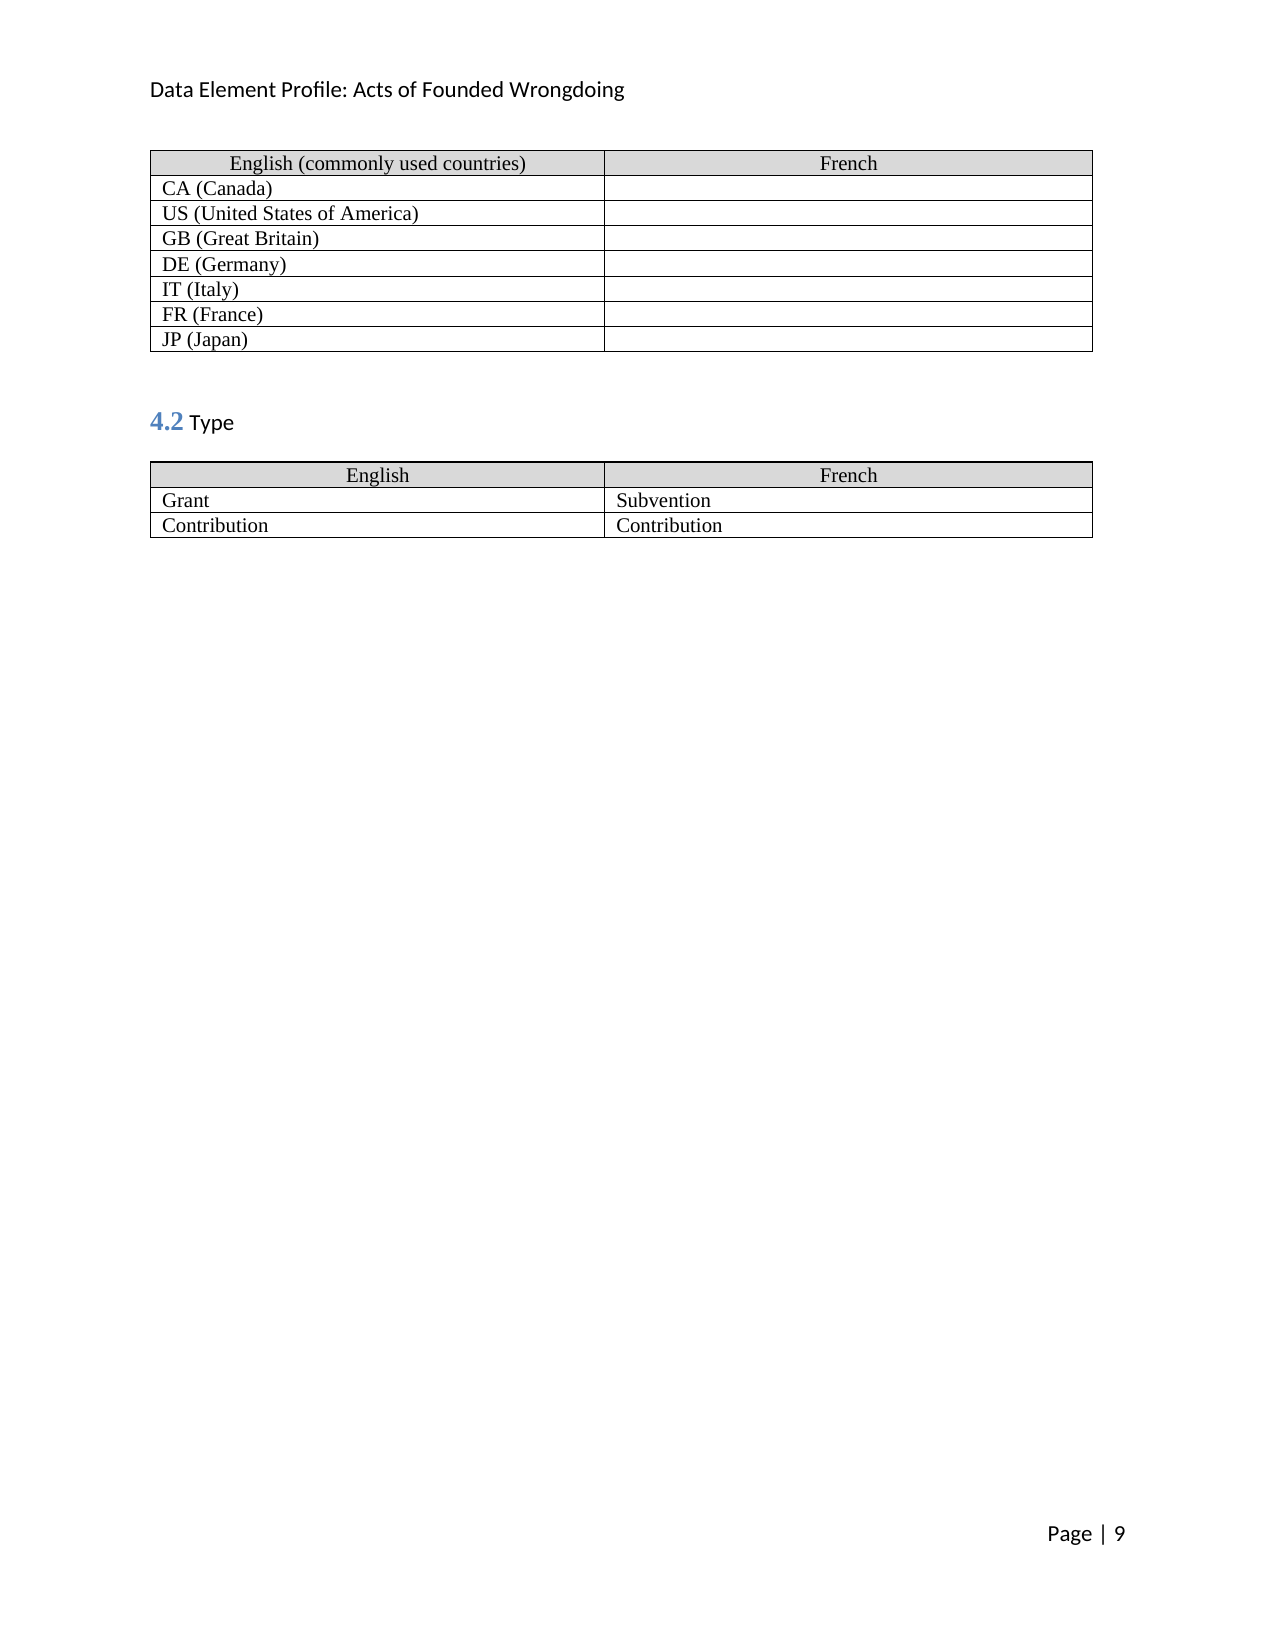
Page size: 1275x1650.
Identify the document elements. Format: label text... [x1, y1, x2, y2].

table_header French [605, 463, 1092, 487]
table_cell FR (France) [151, 302, 604, 326]
table_cell GB (Great Britain) [151, 226, 604, 250]
table_cell Contribution [151, 513, 604, 537]
table_cell [605, 251, 1092, 276]
table_cell [605, 226, 1092, 250]
table_cell JP (Japan) [151, 327, 604, 351]
table_cell [605, 176, 1092, 200]
table_cell US (United States of America) [151, 201, 604, 225]
table_cell Contribution [605, 513, 1092, 537]
table_cell [605, 302, 1092, 326]
table_cell Grant [151, 488, 604, 512]
table_cell [605, 277, 1092, 301]
table_cell [605, 327, 1092, 351]
table_cell IT (Italy) [151, 277, 604, 301]
table_cell CA (Canada) [151, 176, 604, 200]
table_cell Subvention [605, 488, 1092, 512]
text 4.2 Type [150, 405, 1125, 436]
table_header English (commonly used countries) [151, 151, 604, 175]
table_cell [605, 201, 1092, 225]
table_header English [151, 463, 604, 487]
table_cell DE (Germany) [151, 251, 604, 276]
table_header French [605, 151, 1092, 175]
